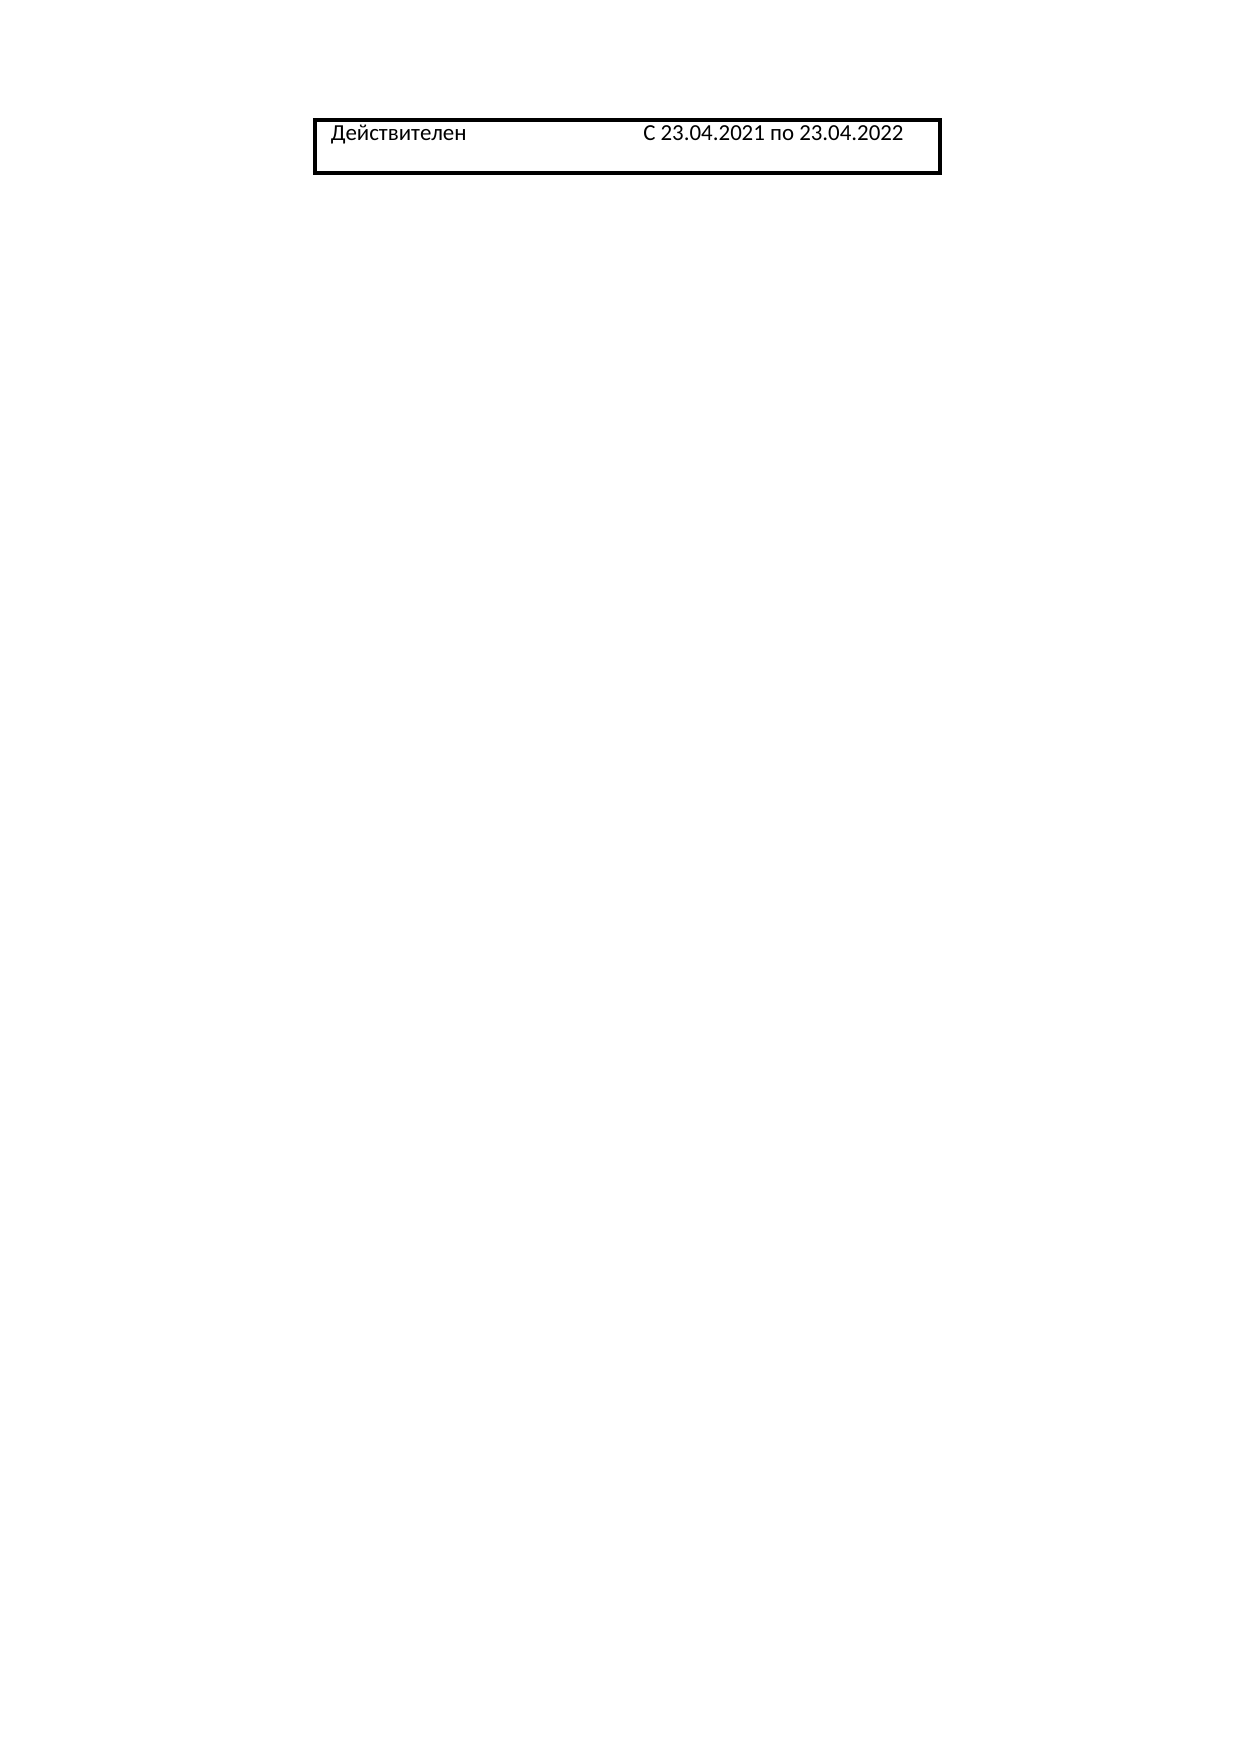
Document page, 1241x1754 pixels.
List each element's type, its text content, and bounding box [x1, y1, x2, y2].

table_cell Действителен [317, 122, 627, 171]
table_cell С 23.04.2021 по 23.04.2022 [628, 122, 938, 171]
